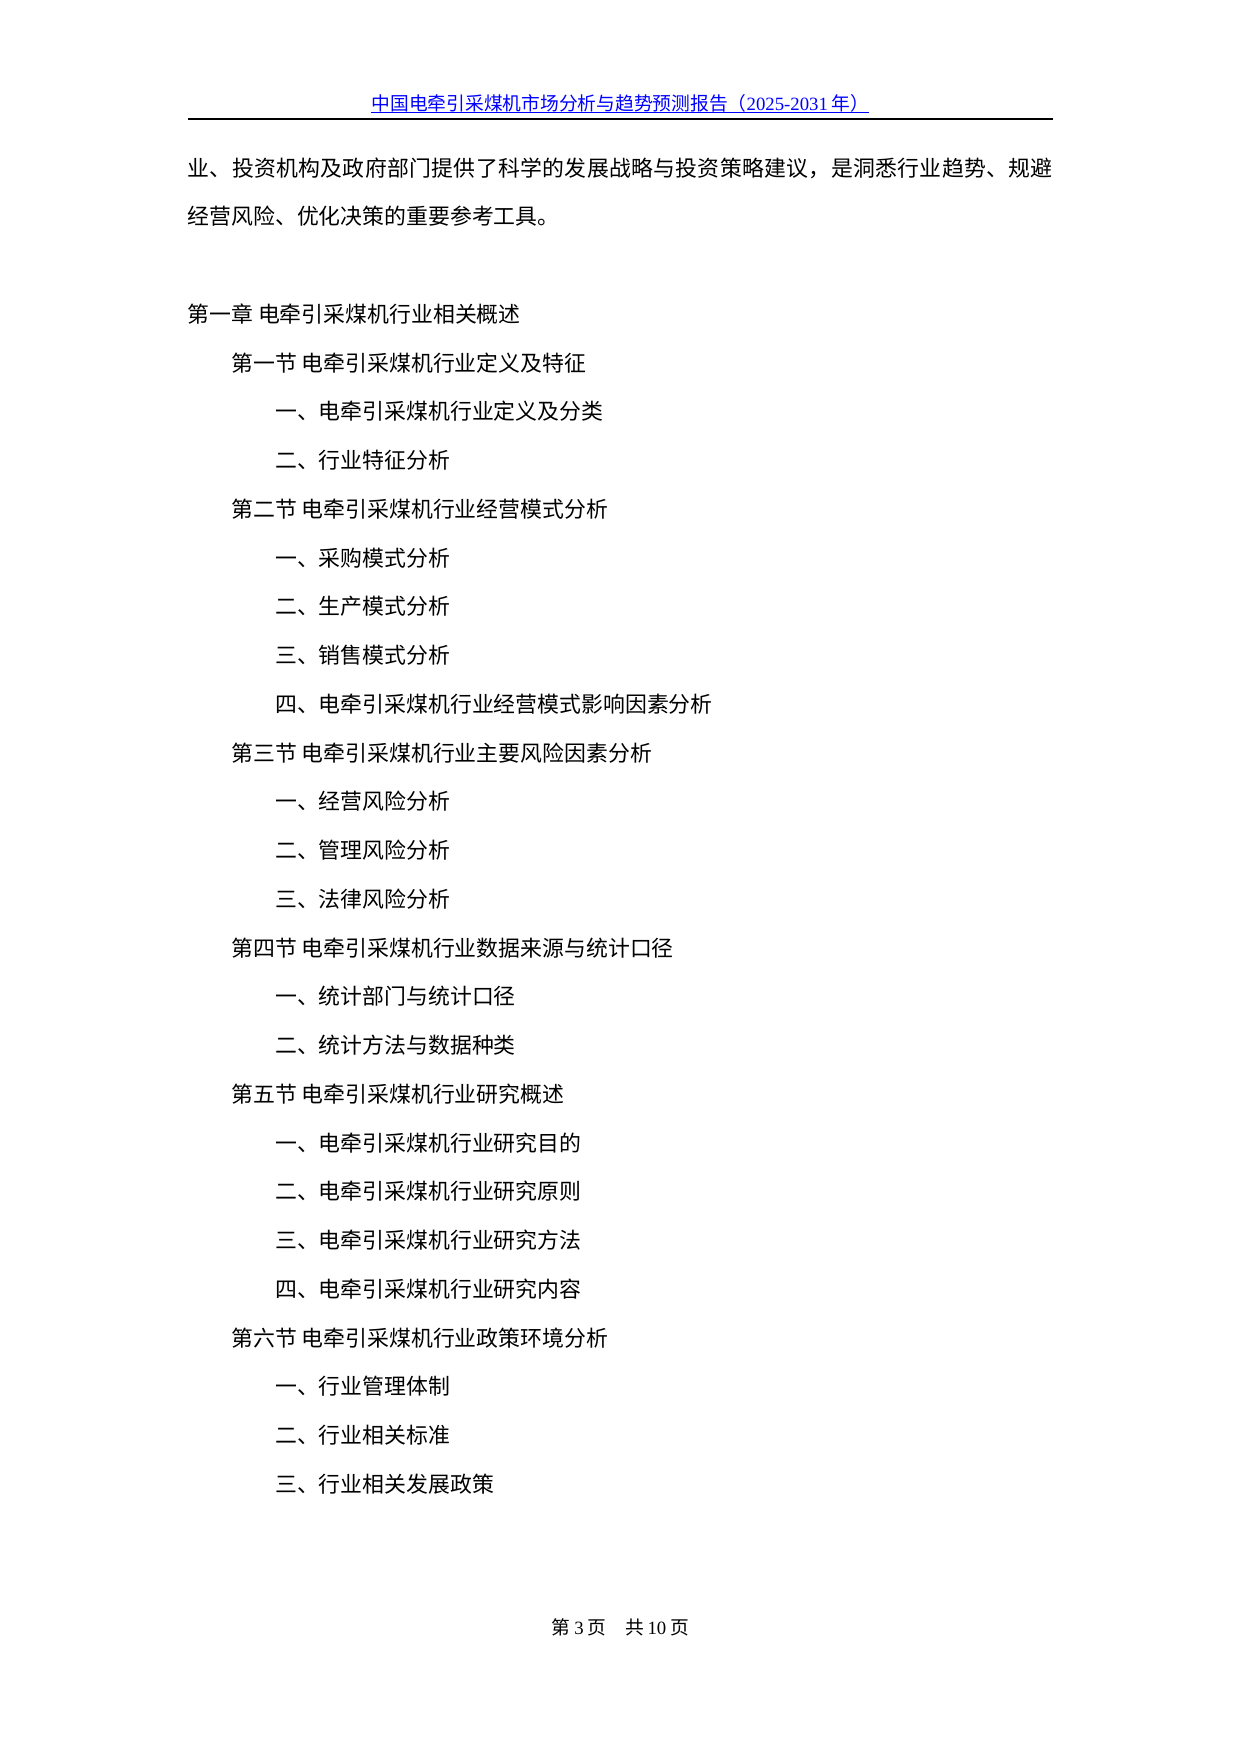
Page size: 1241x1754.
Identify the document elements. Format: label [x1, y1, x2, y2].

text [187, 150, 1053, 1499]
